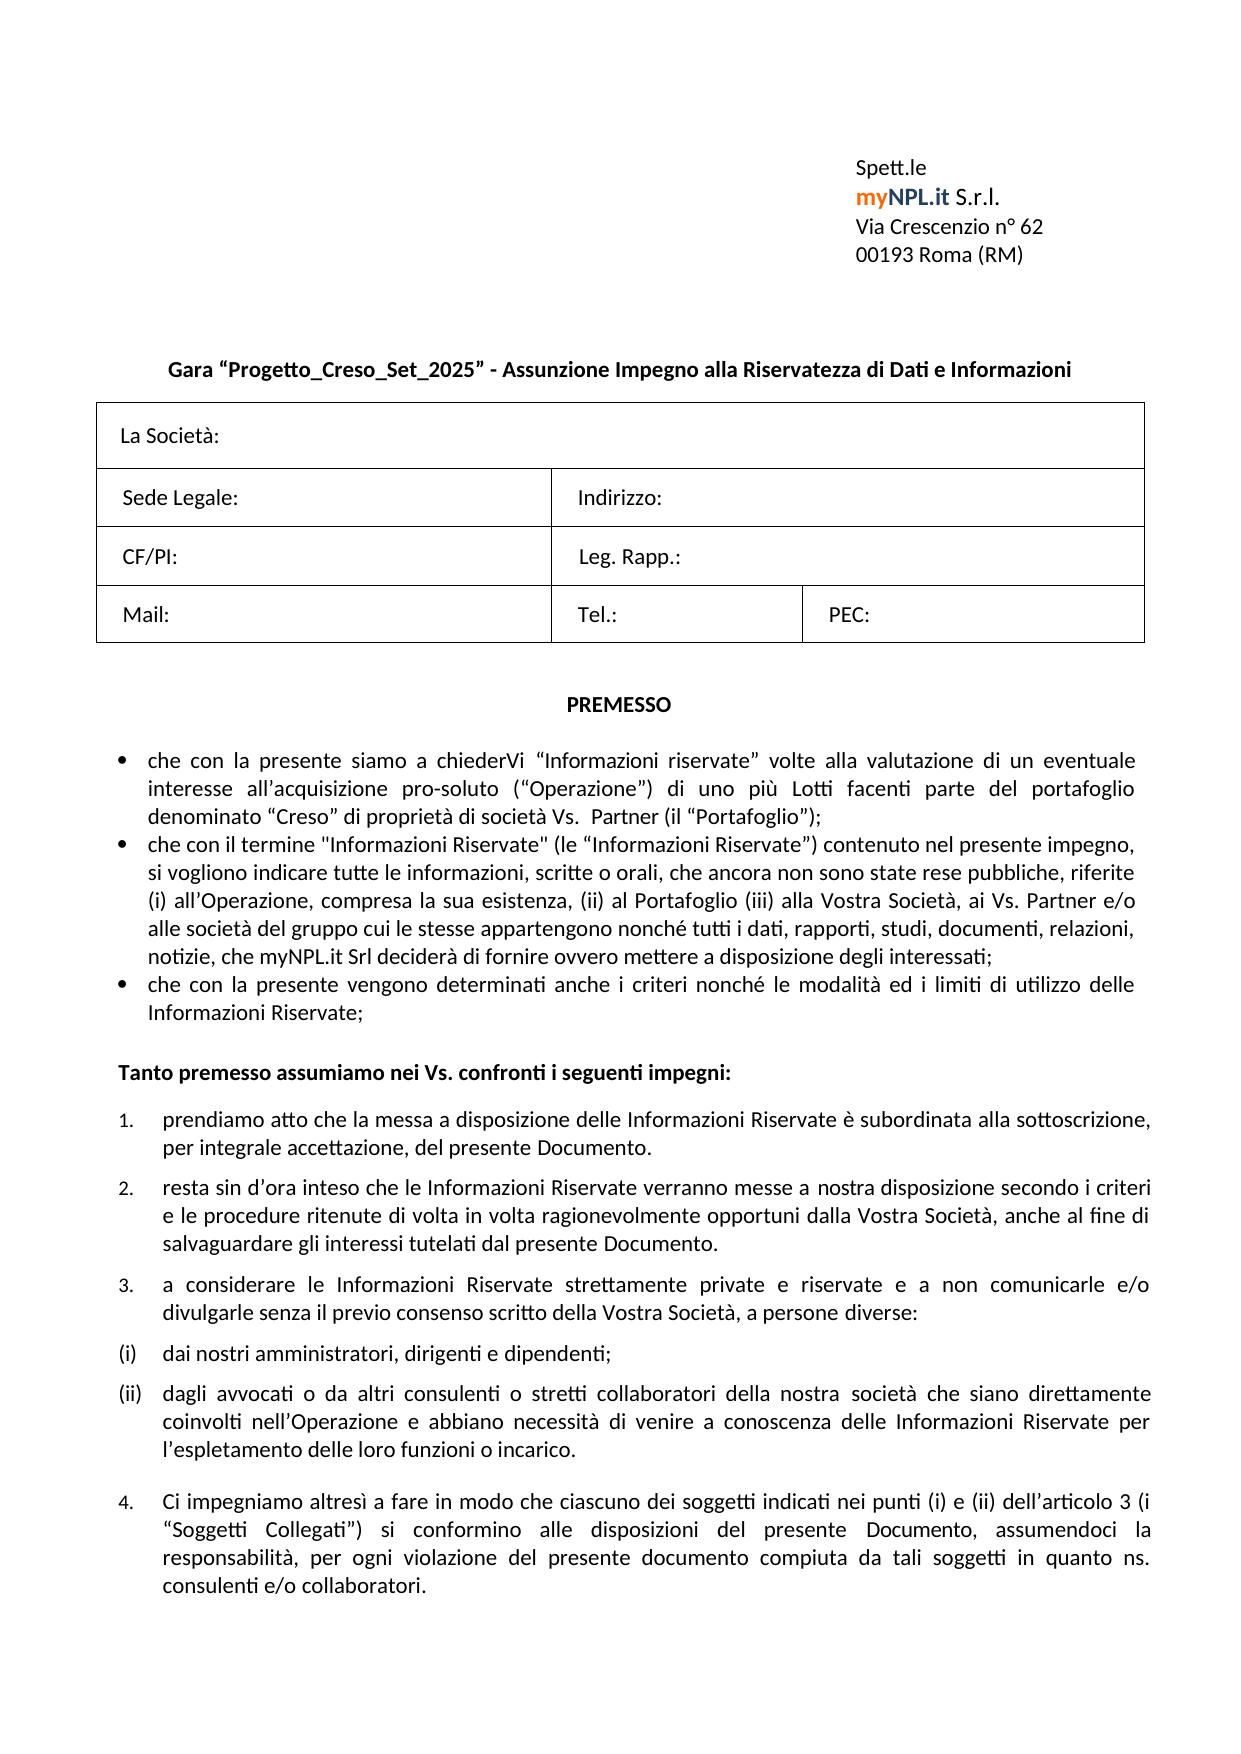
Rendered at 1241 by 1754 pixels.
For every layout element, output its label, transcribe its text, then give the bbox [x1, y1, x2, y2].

table_cell PEC: [803, 586, 1144, 642]
text PREMESSO [212, 690, 1026, 718]
list prendiamo atto che la messa a disposizione delle Informazioni Riservate è subordinata alla sottoscrizione, per integrale accettazione, del presente Documento. [118, 1105, 1152, 1161]
text Via Crescenzio n° 62 [782, 212, 1122, 240]
text 00193 Roma (RM) [782, 240, 1122, 268]
table_cell CF/PI: [97, 527, 551, 585]
list che con la presente siamo a chiederVi “Informazioni riservate” volte alla valutazione di un eventuale interesse all’acquisizione pro-soluto (“Operazione”) di uno più Lotti facenti parte del portafoglio denominato “Creso” di proprietà di società Vs. Partner (il “Portafoglio”); [118, 746, 1137, 830]
text Gara “Progetto_Creso_Set_2025” - Assunzione Impegno alla Riservatezza di Dati e Informazioni [118, 355, 1122, 383]
list a considerare le Informazioni Riservate strettamente private e riservate e a non comunicarle e/o divulgarle senza il previo consenso scritto della Vostra Società, a persone diverse: [118, 1270, 1152, 1326]
list Ci impegniamo altresì a fare in modo che ciascuno dei soggetti indicati nei punti (i) e (ii) dell’articolo 3 (i “Soggetti Collegati”) si conformino alle disposizioni del presente Documento, assumendoci la responsabilità, per ogni violazione del presente documento compiuta da tali soggetti in quanto ns. consulenti e/o collaboratori. [118, 1487, 1152, 1599]
table_cell Mail: [97, 586, 551, 642]
table_cell Sede Legale: [97, 469, 551, 526]
table_cell Tel.: [552, 586, 802, 642]
list resta sin d’ora inteso che le Informazioni Riservate verranno messe a nostra disposizione secondo i criteri e le procedure ritenute di volta in volta ragionevolmente opportuni dalla Vostra Società, anche al fine di salvaguardare gli interessi tutelati dal presente Documento. [118, 1173, 1152, 1258]
table_header La Società: [97, 403, 1144, 467]
table_cell Indirizzo: [552, 469, 1144, 526]
list che con la presente vengono determinati anche i criteri nonché le modalità ed i limiti di utilizzo delle Informazioni Riservate; [118, 970, 1137, 1026]
table_cell Leg. Rapp.: [552, 527, 1144, 585]
text Tanto premesso assumiamo nei Vs. confronti i seguenti impegni: [118, 1058, 1152, 1086]
list dai nostri amministratori, dirigenti e dipendenti; [118, 1339, 1152, 1367]
text myNPL.it S.r.l. [782, 181, 1122, 212]
list che con il termine "Informazioni Riservate" (le “Informazioni Riservate”) contenuto nel presente impegno, si vogliono indicare tutte le informazioni, scritte o orali, che ancora non sono state rese pubbliche, riferite (i) all’Operazione, compresa la sua esistenza, (ii) al Portafoglio (iii) alla Vostra Società, ai Vs. Partner e/o alle società del gruppo cui le stesse appartengono nonché tutti i dati, rapporti, studi, documenti, relazioni, notizie, che myNPL.it Srl deciderà di fornire ovvero mettere a disposizione degli interessati; [118, 830, 1137, 970]
list dagli avvocati o da altri consulenti o stretti collaboratori della nostra società che siano direttamente coinvolti nell’Operazione e abbiano necessità di venire a conoscenza delle Informazioni Riservate per l’espletamento delle loro funzioni o incarico. [118, 1379, 1152, 1463]
text Spett.le [782, 153, 1122, 181]
